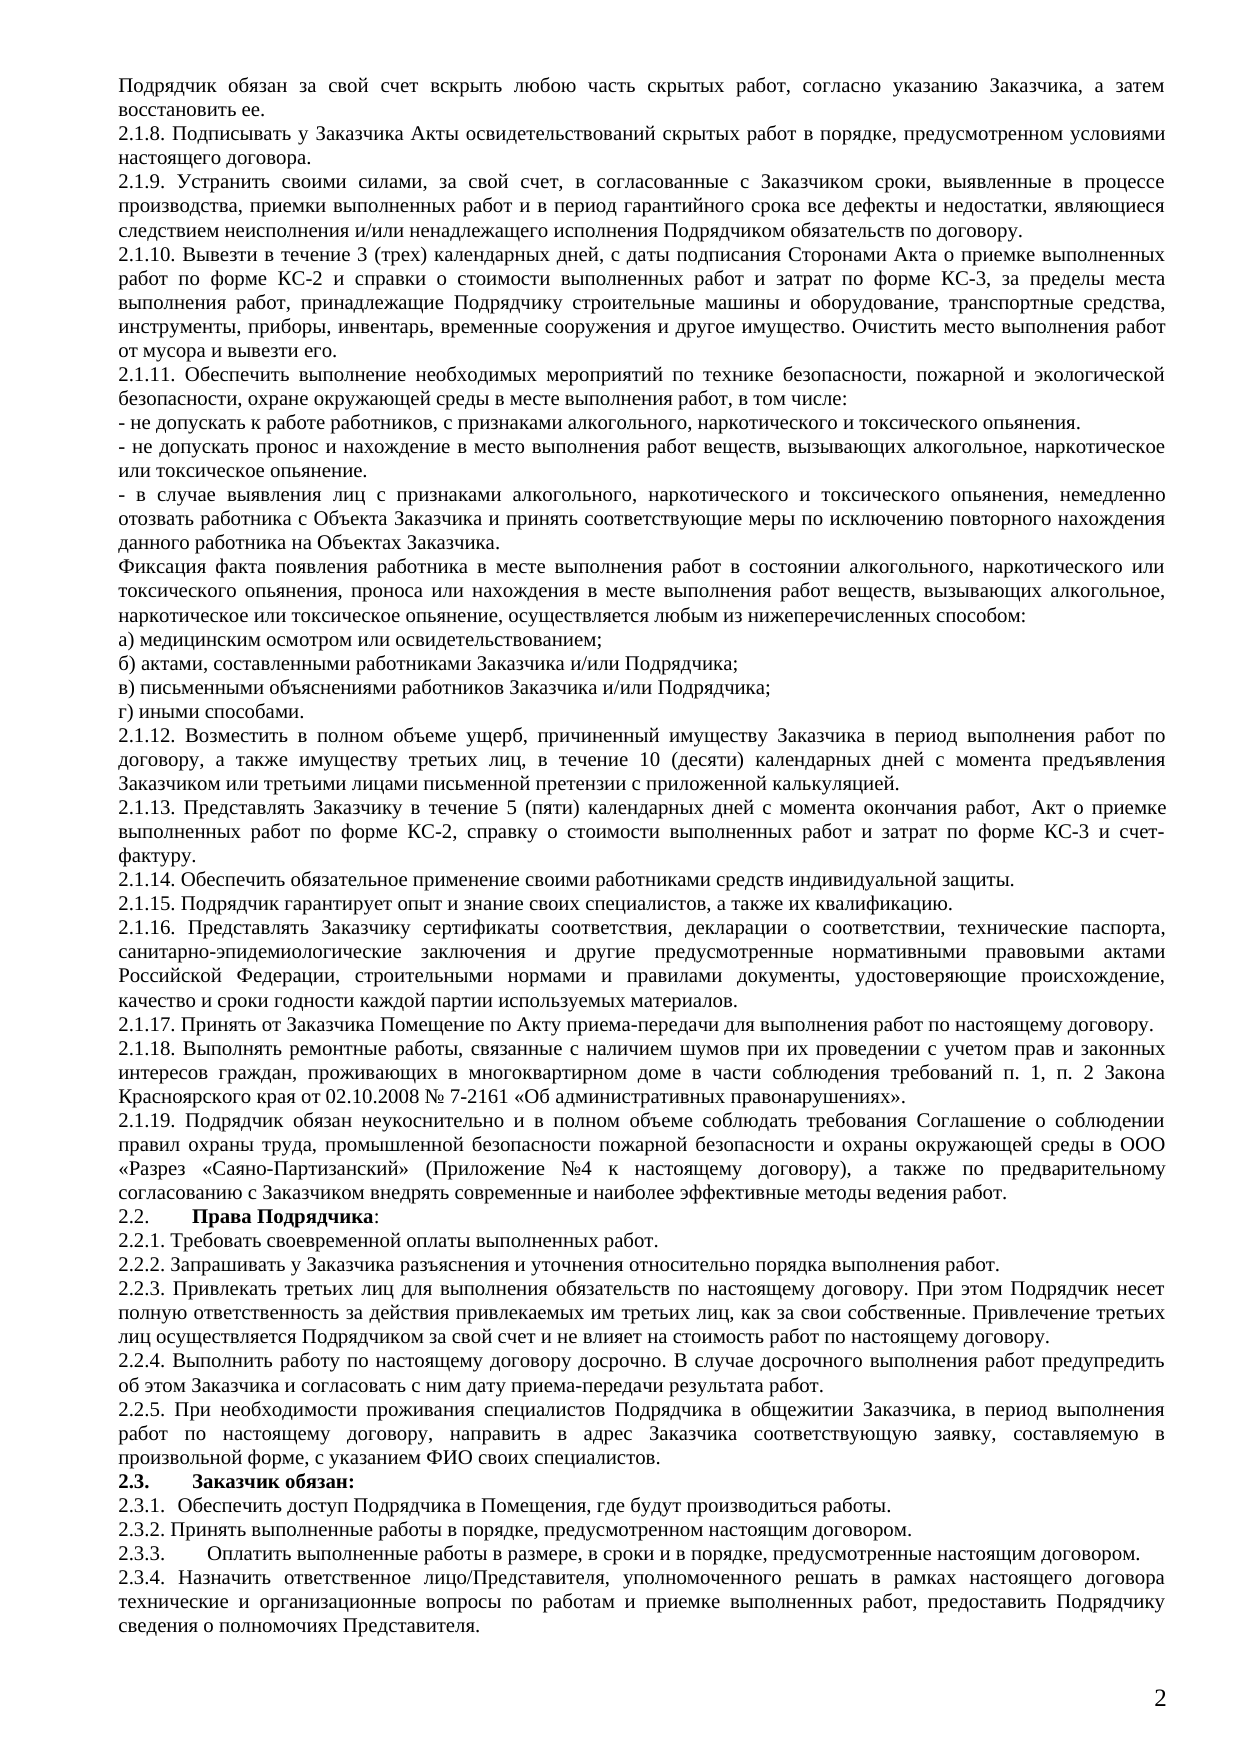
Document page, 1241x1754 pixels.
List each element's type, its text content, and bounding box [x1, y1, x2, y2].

text 2.1.19. Подрядчик обязан неукоснительно и в полном объеме соблюдать требования Соглашение о соблюдении правил охраны труда, промышленной безопасности пожарной безопасности и охраны окружающей среды в ООО «Разрез «Саяно-Партизанский» (Приложение №4 к настоящему договору), а также по предварительному согласованию с Заказчиком внедрять современные и наиболее эффективные методы ведения работ. [118, 1108, 1167, 1204]
text 2.3.3. Оплатить выполненные работы в размере, в сроки и в порядке, предусмотренные настоящим договором. [118, 1541, 1167, 1565]
text 2.3. Заказчик обязан: [118, 1469, 1167, 1493]
text 2.2.1. Требовать своевременной оплаты выполненных работ. [118, 1228, 1167, 1252]
text 2.1.12. Возместить в полном объеме ущерб, причиненный имуществу Заказчика в период выполнения работ по договору, а также имуществу третьих лиц, в течение 10 (десяти) календарных дней с момента предъявления Заказчиком или третьими лицами письменной претензии с приложенной калькуляцией. [118, 723, 1167, 795]
list 2.1.13. Представлять Заказчику в течение 5 (пяти) календарных дней с момента окончания работ, Акт о приемке выполненных работ по форме КС-2, справку о стоимости выполненных работ и затрат по форме КС-3 и счет-фактуру. [118, 795, 1167, 867]
text 2.2.2. Запрашивать у Заказчика разъяснения и уточнения относительно порядка выполнения работ. [118, 1252, 1167, 1276]
text - не допускать пронос и нахождение в место выполнения работ веществ, вызывающих алкогольное, наркотическое или токсическое опьянение. [118, 434, 1167, 482]
text 2.1.9. Устранить своими силами, за свой счет, в согласованные с Заказчиком сроки, выявленные в процессе производства, приемки выполненных работ и в период гарантийного срока все дефекты и недостатки, являющиеся следствием неисполнения и/или ненадлежащего исполнения Подрядчиком обязательств по договору. [118, 169, 1167, 242]
text 2.3.4. Назначить ответственное лицо/Представителя, уполномоченного решать в рамках настоящего договора технические и организационные вопросы по работам и приемке выполненных работ, предоставить Подрядчику сведения о полномочиях Представителя. [118, 1565, 1167, 1637]
text 2.2.4. Выполнить работу по настоящему договору досрочно. В случае досрочного выполнения работ предупредить об этом Заказчика и согласовать с ним дату приема-передачи результата работ. [118, 1348, 1167, 1397]
text 2.1.8. Подписывать у Заказчика Акты освидетельствований скрытых работ в порядке, предусмотренном условиями настоящего договора. [118, 121, 1167, 169]
text 2.1.16. Представлять Заказчику сертификаты соответствия, декларации о соответствии, технические паспорта, санитарно-эпидемиологические заключения и другие предусмотренные нормативными правовыми актами Российской Федерации, строительными нормами и правилами документы, удостоверяющие происхождение, качество и сроки годности каждой партии используемых материалов. [118, 915, 1167, 1012]
text 2.2. Права Подрядчика: [118, 1204, 1167, 1228]
text г) иными способами. [118, 699, 1167, 723]
text 2.3.2. Принять выполненные работы в порядке, предусмотренном настоящим договором. [118, 1517, 1167, 1541]
text 2.1.15. Подрядчик гарантирует опыт и знание своих специалистов, а также их квалификацию. [118, 891, 1167, 915]
text - не допускать к работе работников, с признаками алкогольного, наркотического и токсического опьянения. [118, 410, 1167, 434]
text а) медицинским осмотром или освидетельствованием; [118, 627, 1167, 651]
text 2.3.1. Обеспечить доступ Подрядчика в Помещения, где будут производиться работы. [118, 1493, 1167, 1517]
text 2.1.18. Выполнять ремонтные работы, связанные с наличием шумов при их проведении с учетом прав и законных интересов граждан, проживающих в многоквартирном доме в части соблюдения требований п. 1, п. 2 Закона Красноярского края от 02.10.2008 № 7-2161 «Об административных правонарушениях». [118, 1036, 1167, 1108]
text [118, 73, 1167, 121]
text Фиксация факта появления работника в месте выполнения работ в состоянии алкогольного, наркотического или токсического опьянения, проноса или нахождения в месте выполнения работ веществ, вызывающих алкогольное, наркотическое или токсическое опьянение, осуществляется любым из нижеперечисленных способом: [118, 554, 1167, 627]
text б) актами, составленными работниками Заказчика и/или Подрядчика; [118, 651, 1167, 675]
text 2.2.5. При необходимости проживания специалистов Подрядчика в общежитии Заказчика, в период выполнения работ по настоящему договору, направить в адрес Заказчика соответствующую заявку, составляемую в произвольной форме, с указанием ФИО своих специалистов. [118, 1397, 1167, 1469]
text 2.1.17. Принять от Заказчика Помещение по Акту приема-передачи для выполнения работ по настоящему договору. [118, 1012, 1167, 1036]
text в) письменными объяснениями работников Заказчика и/или Подрядчика; [118, 675, 1167, 699]
text 2.2.3. Привлекать третьих лиц для выполнения обязательств по настоящему договору. При этом Подрядчик несет полную ответственность за действия привлекаемых им третьих лиц, как за свои собственные. Привлечение третьих лиц осуществляется Подрядчиком за свой счет и не влияет на стоимость работ по настоящему договору. [118, 1276, 1167, 1348]
text 2.1.10. Вывезти в течение 3 (трех) календарных дней, с даты подписания Сторонами Акта о приемке выполненных работ по форме КС-2 и справки о стоимости выполненных работ и затрат по форме КС-3, за пределы места выполнения работ, принадлежащие Подрядчику строительные машины и оборудование, транспортные средства, инструменты, приборы, инвентарь, временные сооружения и другое имущество. Очистить место выполнения работ от мусора и вывезти его. [118, 242, 1167, 362]
text 2.1.11. Обеспечить выполнение необходимых мероприятий по технике безопасности, пожарной и экологической безопасности, охране окружающей среды в месте выполнения работ, в том числе: [118, 362, 1167, 410]
text - в случае выявления лиц с признаками алкогольного, наркотического и токсического опьянения, немедленно отозвать работника с Объекта Заказчика и принять соответствующие меры по исключению повторного нахождения данного работника на Объектах Заказчика. [118, 482, 1167, 554]
list 2.1.14. Обеспечить обязательное применение своими работниками средств индивидуальной защиты. [118, 867, 1167, 891]
